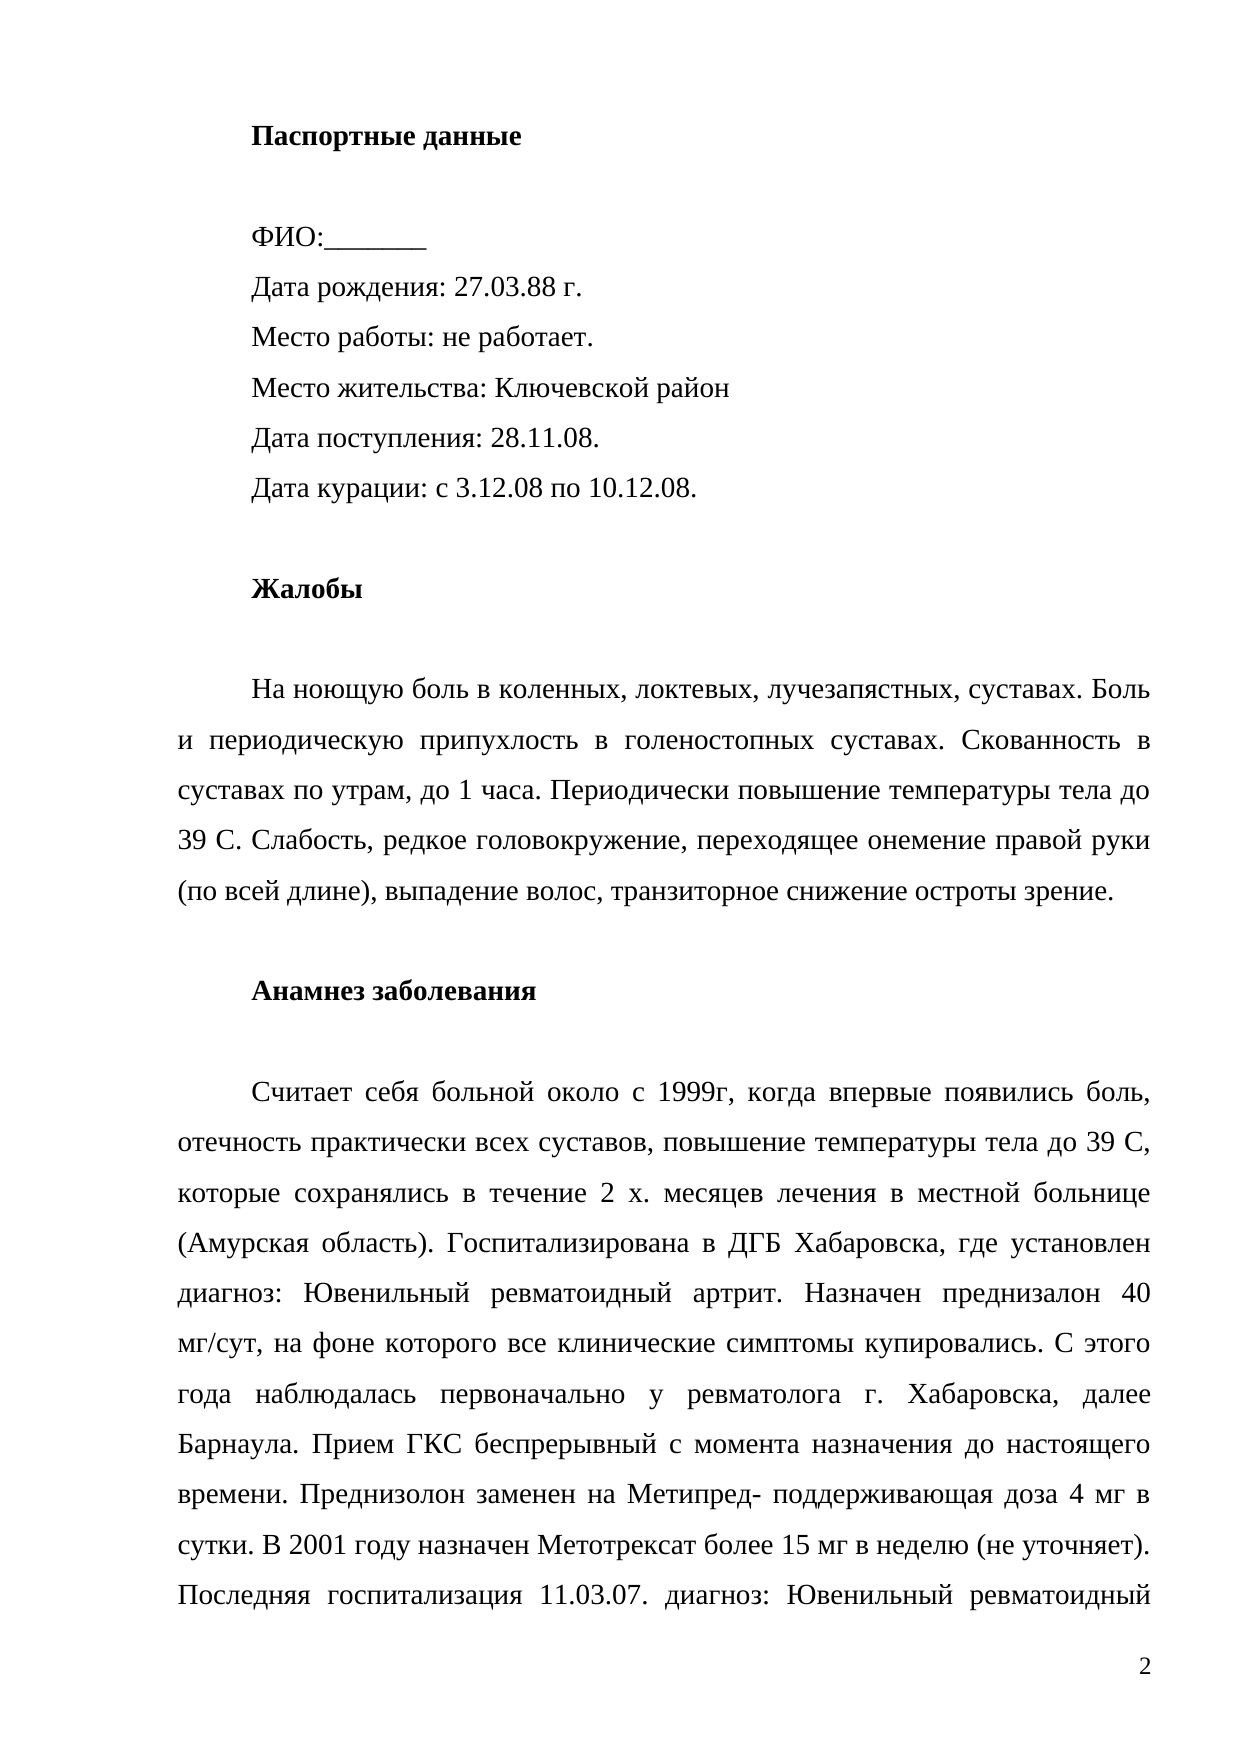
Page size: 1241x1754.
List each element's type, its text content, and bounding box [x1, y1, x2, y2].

text Дата рождения: 27.03.88 г. [177, 269, 1152, 303]
text Дата поступления: 28.11.08. [177, 420, 1152, 453]
text Паспортные данные [177, 118, 1152, 152]
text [177, 1074, 1152, 1611]
text Место работы: не работает. [177, 319, 1152, 353]
text Место жительства: Ключевской район [177, 370, 1152, 403]
text ФИО:_______ [177, 219, 1152, 252]
text Анамнез заболевания [177, 973, 1152, 1007]
text На ноющую боль в коленных, локтевых, лучезапястных, суставах. Боль и периодическую припухлость в голеностопных суставах. Скованность в суставах по утрам, до 1 часа. Периодически повышение температуры тела до 39 С. Слабость, редкое головокружение, переходящее онемение правой руки (по всей длине), выпадение волос, транзиторное снижение остроты зрение. [177, 672, 1152, 906]
text Дата курации: с 3.12.08 по 10.12.08. [177, 470, 1152, 504]
text Жалобы [177, 571, 1152, 604]
